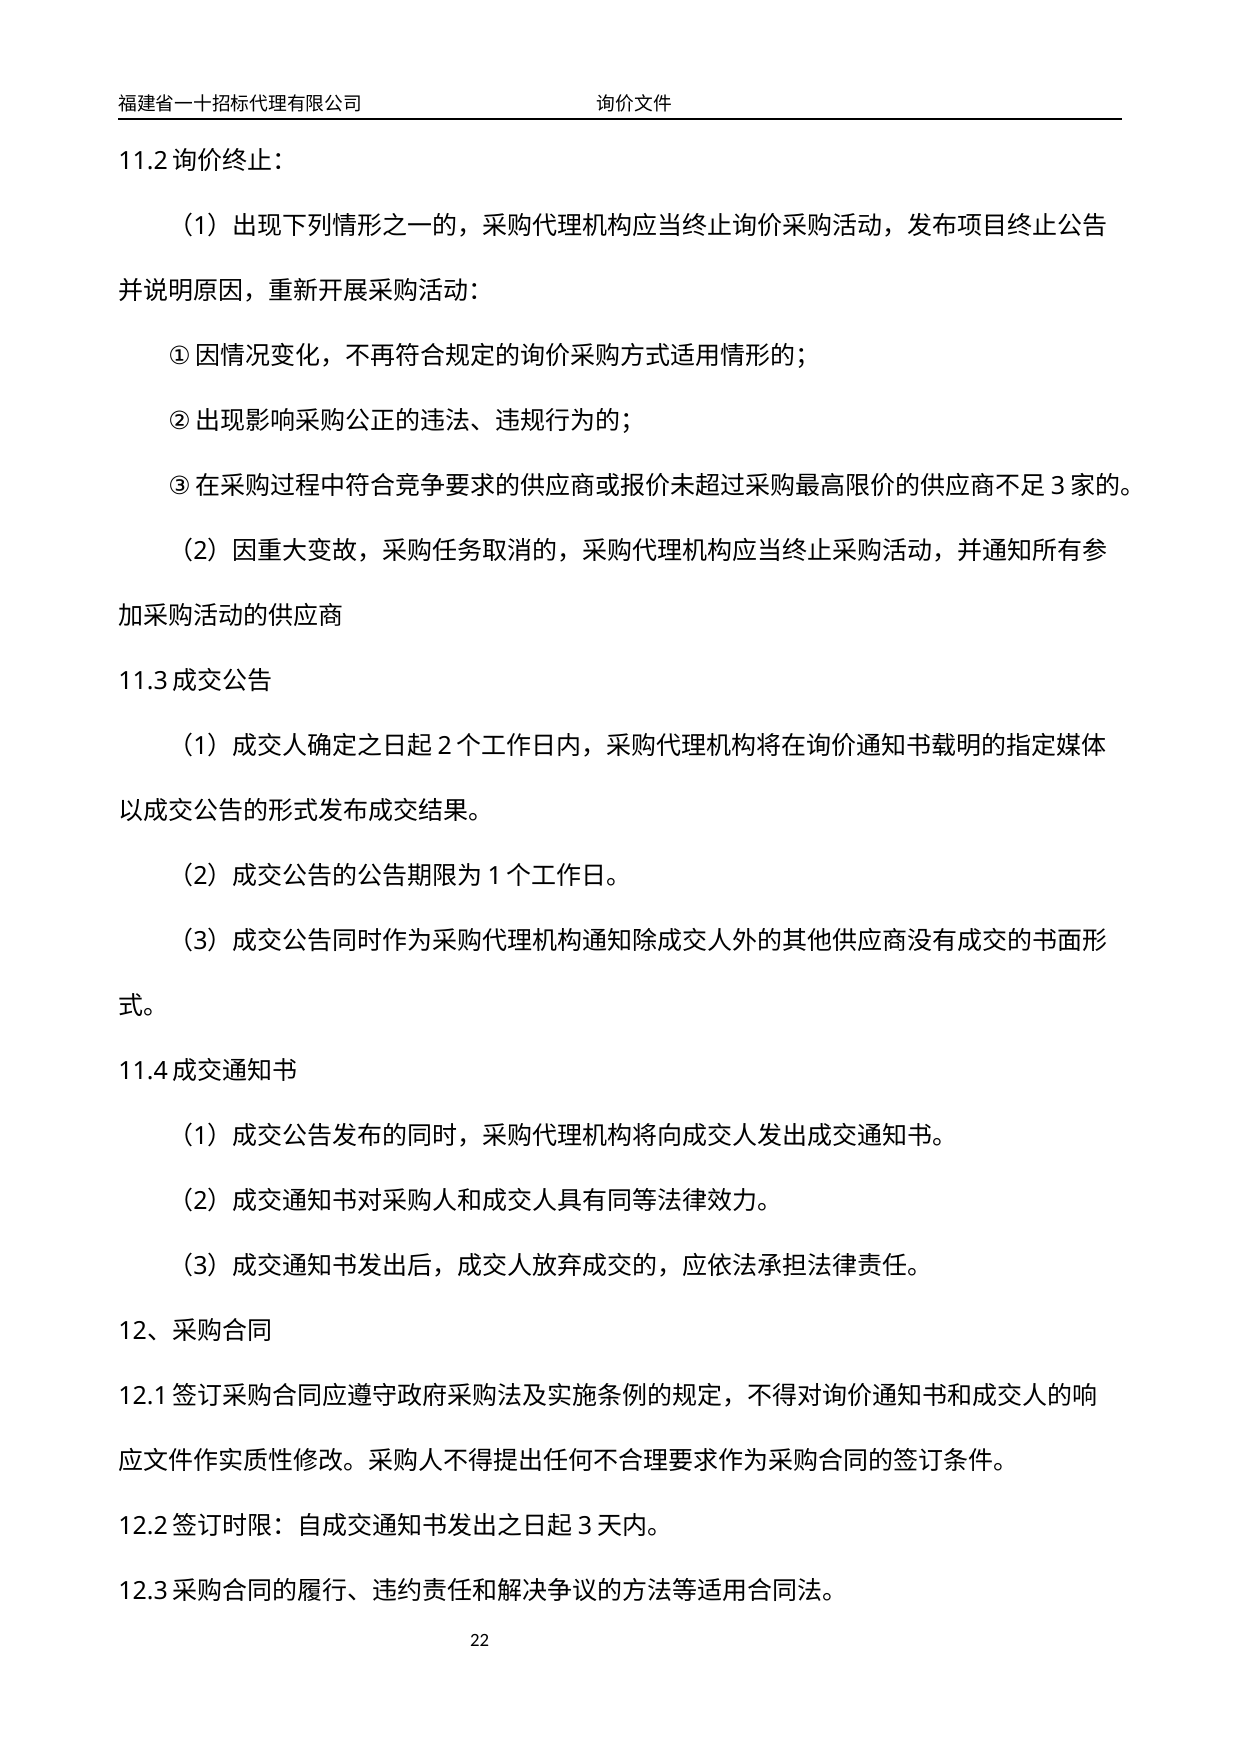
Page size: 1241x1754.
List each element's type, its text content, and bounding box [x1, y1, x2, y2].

text 12.2签订时限：自成交通知书发出之日起3天内。 [118, 1491, 1122, 1556]
text 12.3采购合同的履行、违约责任和解决争议的方法等适用合同法。 [118, 1556, 1122, 1621]
text （2）因重大变故，采购任务取消的，采购代理机构应当终止采购活动，并通知所有参加采购活动的供应商 [118, 516, 1122, 646]
text 11.2询价终止： [118, 126, 1122, 191]
text （1）成交公告发布的同时，采购代理机构将向成交人发出成交通知书。 [118, 1101, 1122, 1166]
text 12.1签订采购合同应遵守政府采购法及实施条例的规定，不得对询价通知书和成交人的响应文件作实质性修改。采购人不得提出任何不合理要求作为采购合同的签订条件。 [118, 1361, 1122, 1491]
text ②出现影响采购公正的违法、违规行为的； [118, 386, 1122, 451]
text 12、采购合同 [118, 1296, 1122, 1361]
text （3）成交公告同时作为采购代理机构通知除成交人外的其他供应商没有成交的书面形式。 [118, 906, 1122, 1036]
text （2）成交通知书对采购人和成交人具有同等法律效力。 [118, 1166, 1122, 1231]
text ③在采购过程中符合竞争要求的供应商或报价未超过采购最高限价的供应商不足3家的。 [118, 451, 1122, 516]
text （1）出现下列情形之一的，采购代理机构应当终止询价采购活动，发布项目终止公告并说明原因，重新开展采购活动： [118, 191, 1122, 321]
text ①因情况变化，不再符合规定的询价采购方式适用情形的； [118, 321, 1122, 386]
text 11.3成交公告 [118, 646, 1122, 711]
text （2）成交公告的公告期限为1个工作日。 [118, 841, 1122, 906]
text 11.4成交通知书 [118, 1036, 1122, 1101]
text （3）成交通知书发出后，成交人放弃成交的，应依法承担法律责任。 [118, 1231, 1122, 1296]
text （1）成交人确定之日起2个工作日内，采购代理机构将在询价通知书载明的指定媒体以成交公告的形式发布成交结果。 [118, 711, 1122, 841]
